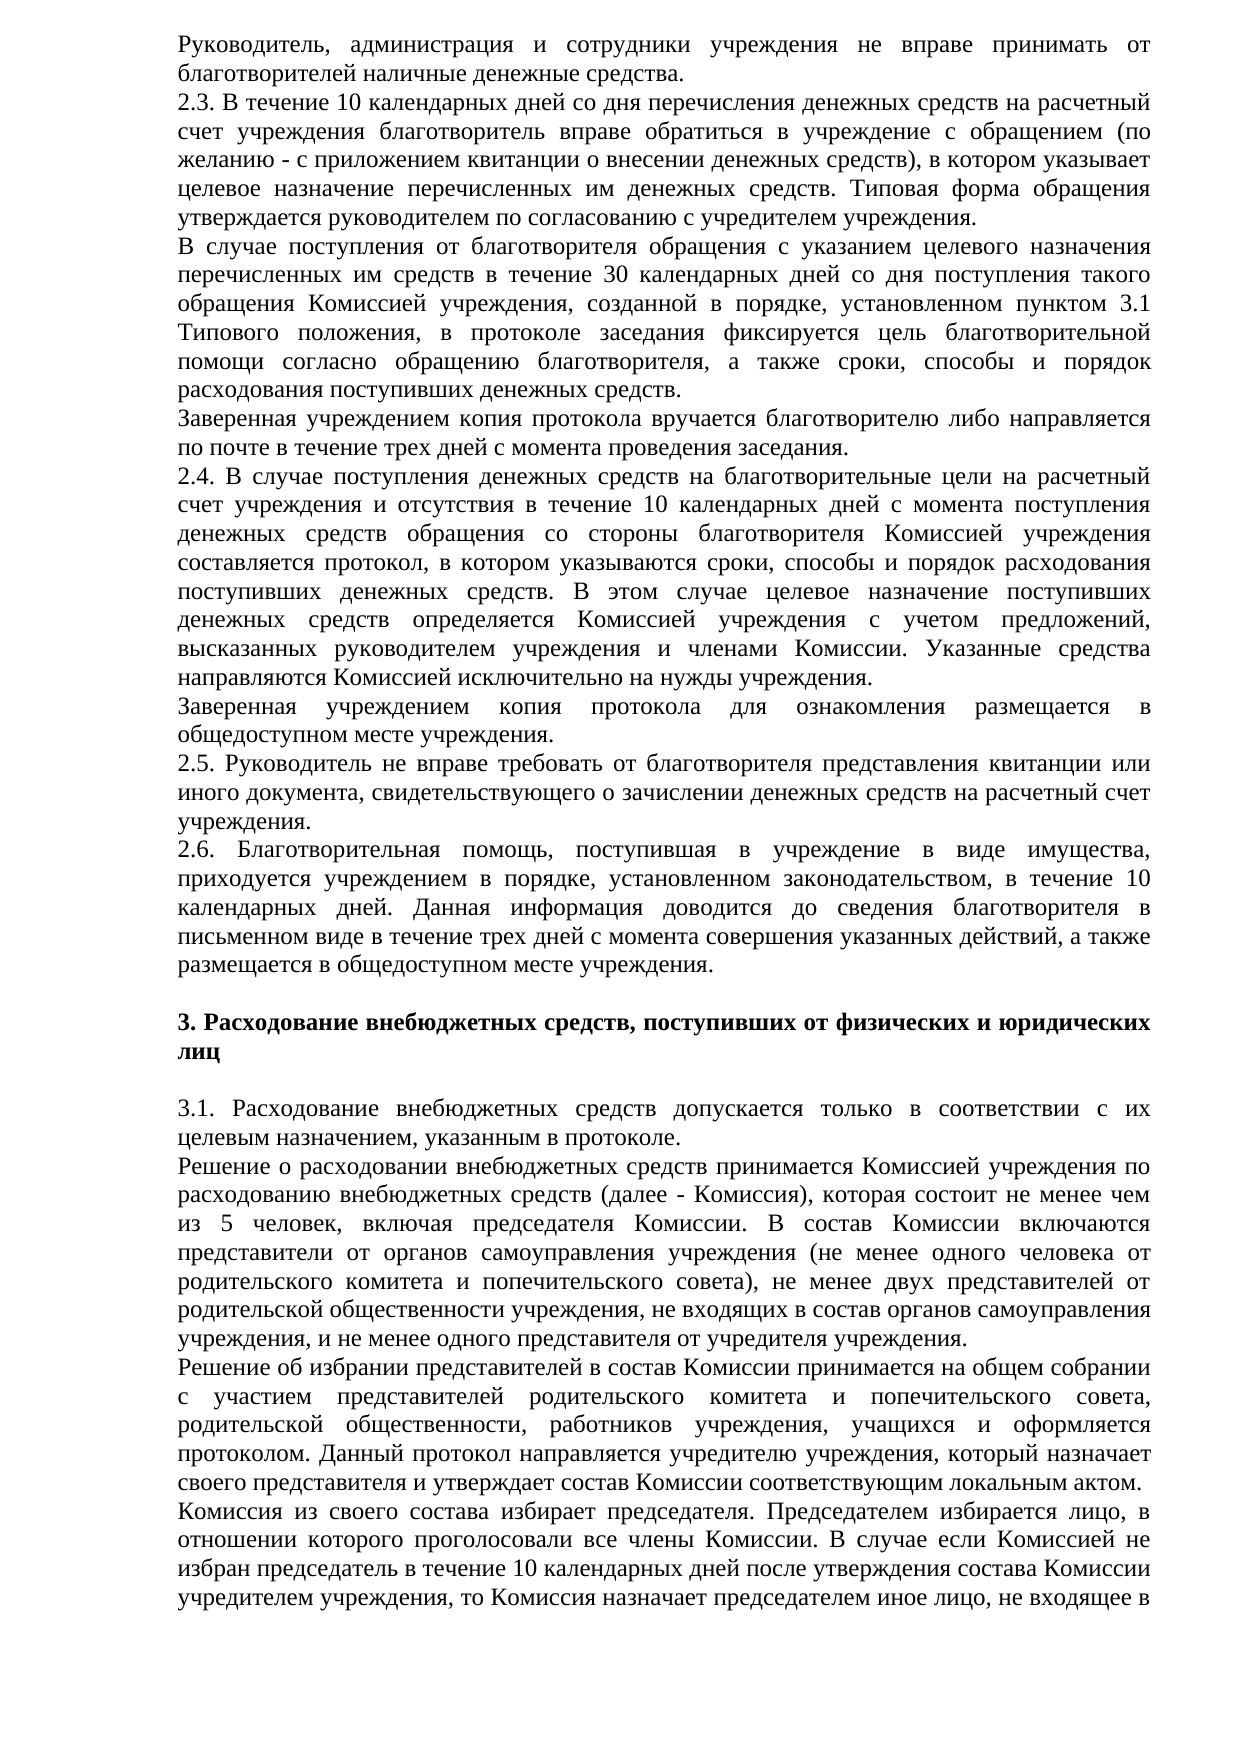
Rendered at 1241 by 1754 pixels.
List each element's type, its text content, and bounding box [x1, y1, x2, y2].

text В случае поступления от благотворителя обращения с указанием целевого назначения перечисленных им средств в течение 30 календарных дней со дня поступления такого обращения Комиссией учреждения, созданной в порядке, установленном пунктом 3.1 Типового положения, в протоколе заседания фиксируется цель благотворительной помощи согласно обращению благотворителя, а также сроки, способы и порядок расходования поступивших денежных средств. [177, 231, 1152, 403]
text 2.3. В течение 10 календарных дней со дня перечисления денежных средств на расчетный счет учреждения благотворитель вправе обратиться в учреждение с обращением (по желанию - с приложением квитанции о внесении денежных средств), в котором указывает целевое назначение перечисленных им денежных средств. Типовая форма обращения утверждается руководителем по согласованию с учредителем учреждения. [177, 87, 1152, 231]
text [177, 1496, 1152, 1611]
text Руководитель, администрация и сотрудники учреждения не вправе принимать от благотворителей наличные денежные средства. [177, 29, 1152, 87]
text Решение о расходовании внебюджетных средств принимается Комиссией учреждения по расходованию внебюджетных средств (далее - Комиссия), которая состоит не менее чем из 5 человек, включая председателя Комиссии. В состав Комиссии включаются представители от органов самоуправления учреждения (не менее одного человека от родительского комитета и попечительского совета), не менее двух представителей от родительской общественности учреждения, не входящих в состав органов самоуправления учреждения, и не менее одного представителя от учредителя учреждения. [177, 1151, 1152, 1352]
text Заверенная учреждением копия протокола вручается благотворителю либо направляется по почте в течение трех дней с момента проведения заседания. [177, 403, 1152, 461]
text Заверенная учреждением копия протокола для ознакомления размещается в общедоступном месте учреждения. [177, 691, 1152, 748]
text 2.6. Благотворительная помощь, поступившая в учреждение в виде имущества, приходуется учреждением в порядке, установленном законодательством, в течение 10 календарных дней. Данная информация доводится до сведения благотворителя в письменном виде в течение трех дней с момента совершения указанных действий, а также размещается в общедоступном месте учреждения. [177, 834, 1152, 978]
text 3. Расходование внебюджетных средств, поступивших от физических и юридических лиц [177, 1007, 1152, 1064]
text 2.5. Руководитель не вправе требовать от благотворителя представления квитанции или иного документа, свидетельствующего о зачислении денежных средств на расчетный счет учреждения. [177, 748, 1152, 834]
text Решение об избрании представителей в состав Комиссии принимается на общем собрании с участием представителей родительского комитета и попечительского совета, родительской общественности, работников учреждения, учащихся и оформляется протоколом. Данный протокол направляется учредителю учреждения, который назначает своего представителя и утверждает состав Комиссии соответствующим локальным актом. [177, 1352, 1152, 1496]
text 3.1. Расходование внебюджетных средств допускается только в соответствии с их целевым назначением, указанным в протоколе. [177, 1093, 1152, 1151]
text 2.4. В случае поступления денежных средств на благотворительные цели на расчетный счет учреждения и отсутствия в течение 10 календарных дней с момента поступления денежных средств обращения со стороны благотворителя Комиссией учреждения составляется протокол, в котором указываются сроки, способы и порядок расходования поступивших денежных средств. В этом случае целевое назначение поступивших денежных средств определяется Комиссией учреждения с учетом предложений, высказанных руководителем учреждения и членами Комиссии. Указанные средства направляются Комиссией исключительно на нужды учреждения. [177, 461, 1152, 691]
